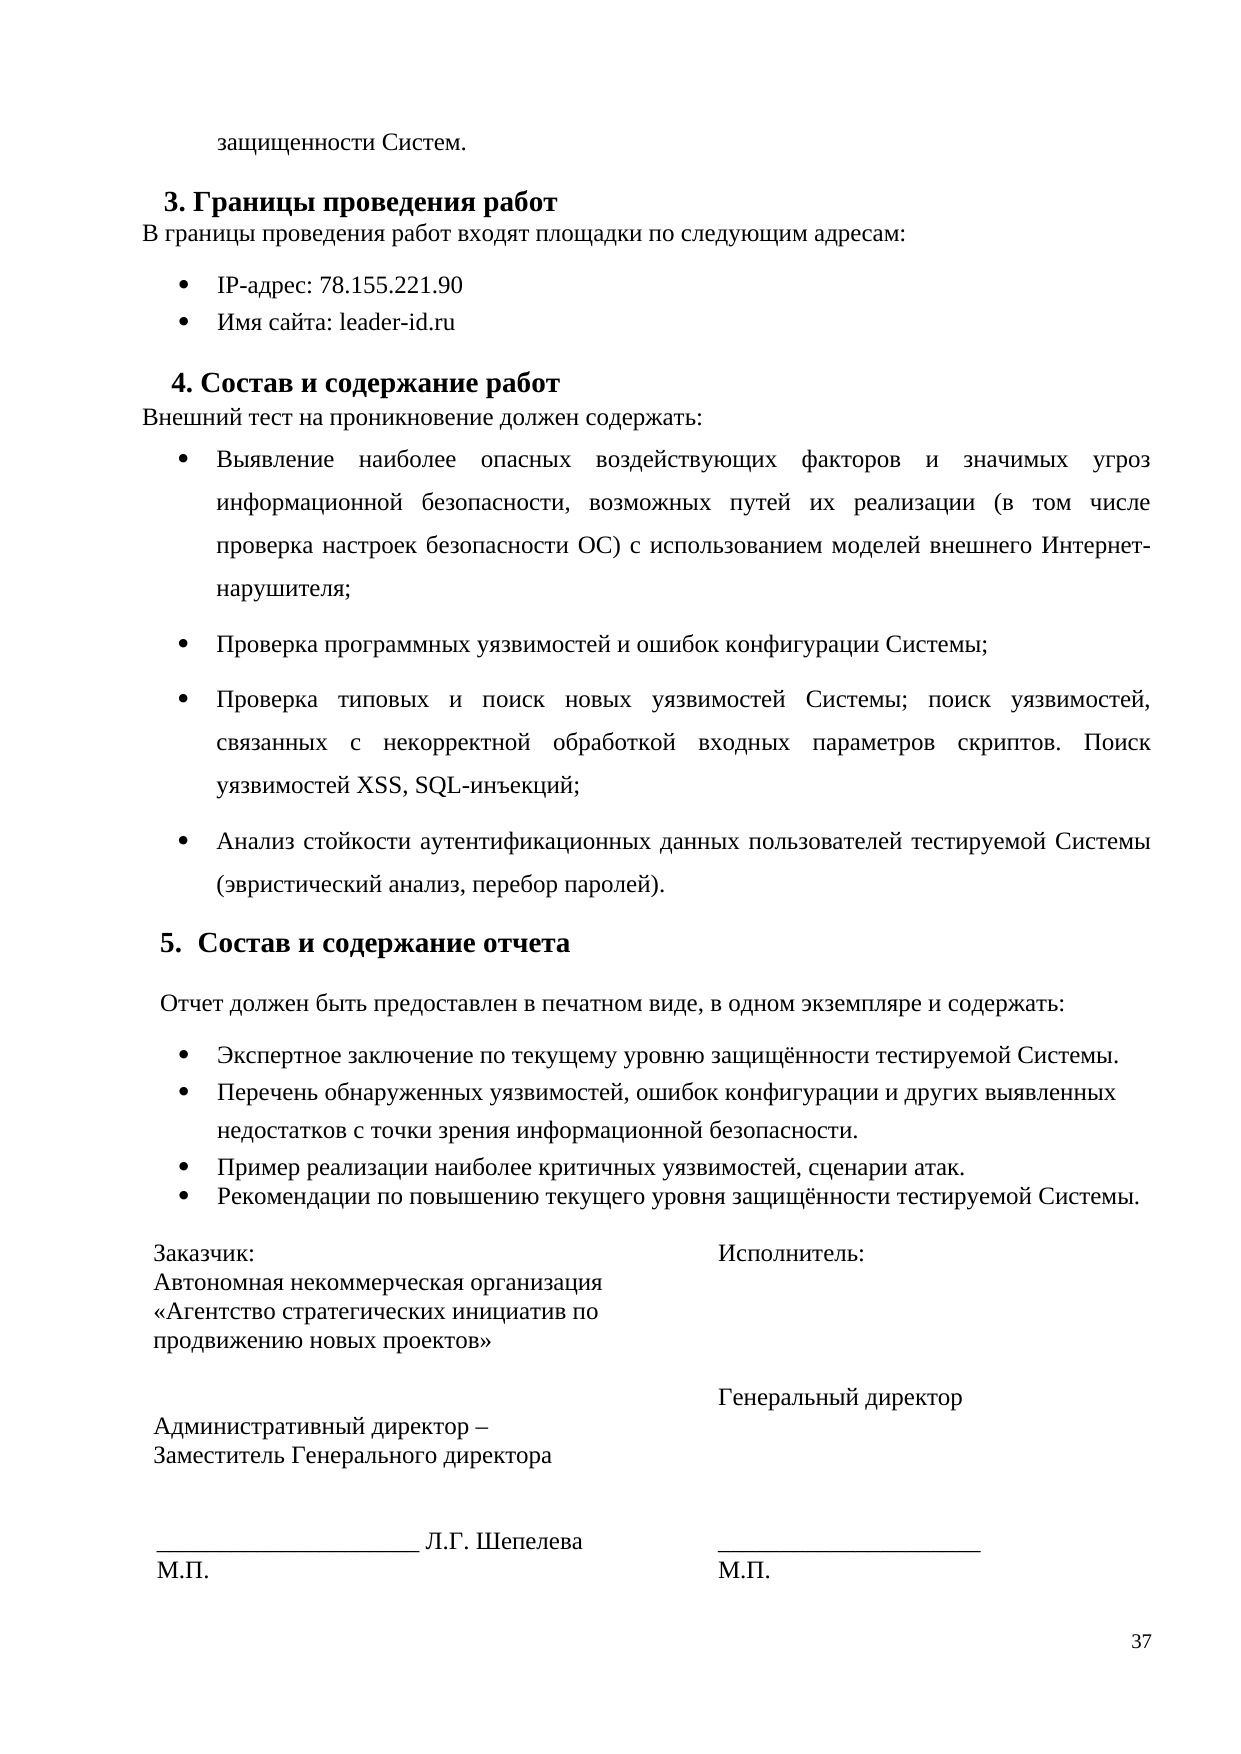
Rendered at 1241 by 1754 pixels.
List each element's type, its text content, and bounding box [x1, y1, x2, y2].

list Экспертное заключение по текущему уровню защищённости тестируемой Системы. [179, 1031, 1152, 1068]
text Отчет должен быть предоставлен в печатном виде, в одном экземпляре и содержать: [160, 988, 1152, 1017]
list Состав и содержание отчета [160, 925, 1152, 958]
list Проверка типовых и поиск новых уязвимостей Системы; поиск уязвимостей, связанных с некорректной обработкой входных параметров скриптов. Поиск уязвимостей XSS, SQL-инъекций; [179, 684, 1152, 799]
list Анализ стойкости аутентификационных данных пользователей тестируемой Системы (эвристический анализ, перебор паролей). [179, 826, 1152, 898]
text Внешний тест на проникновение должен содержать: [142, 402, 1152, 431]
list IP-адрес: 78.155.221.90 [179, 261, 1152, 298]
list Выявление наиболее опасных воздействующих факторов и значимых угроз информационной безопасности, возможных путей их реализации (в том числе проверка настроек безопасности ОС) с использованием моделей внешнего Интернет-нарушителя; [179, 444, 1152, 602]
text 3. Границы проведения работ [142, 184, 1152, 218]
table_header Заказчик: Автономная некоммерческая организация «Агентство стратегических инициатив по продвижению новых проектов» Административный директор – Заместитель Генерального директора _____________________ Л.Г. Шепелева М.П. [142, 1239, 707, 1583]
table_header Исполнитель: Генеральный директор _____________________ М.П. [707, 1239, 1152, 1583]
list Имя сайта: leader-id.ru [179, 298, 1152, 336]
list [179, 118, 1152, 156]
list 4. Состав и содержание работ [142, 365, 1152, 398]
list Проверка программных уязвимостей и ошибок конфигурации Системы; [179, 629, 1152, 657]
list Рекомендации по повышению текущего уровня защищённости тестируемой Системы. [179, 1181, 1152, 1210]
text В границы проведения работ входят площадки по следующим адресам: [142, 218, 1152, 247]
list Перечень обнаруженных уязвимостей, ошибок конфигурации и других выявленных недостатков с точки зрения информационной безопасности. [179, 1068, 1152, 1143]
list Пример реализации наиболее критичных уязвимостей, сценарии атак. [179, 1143, 1152, 1181]
